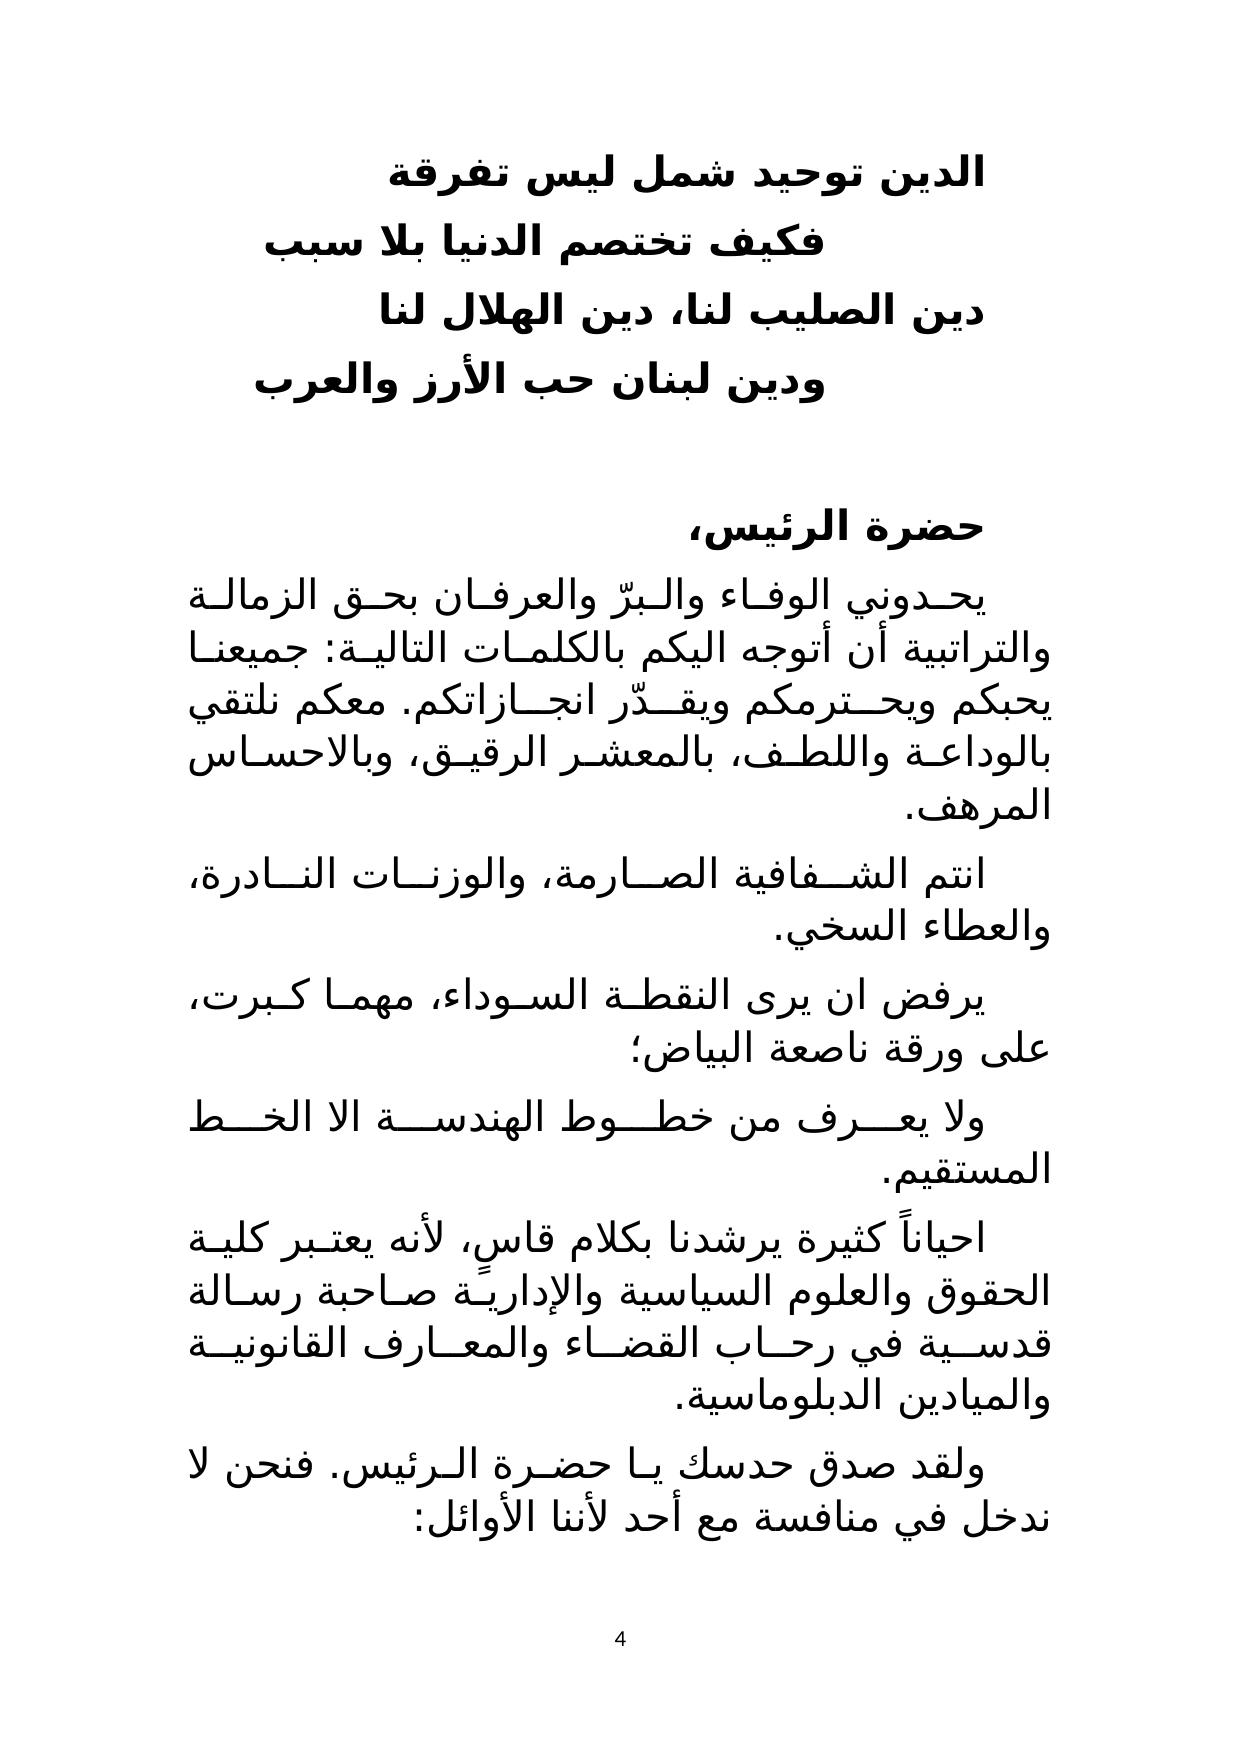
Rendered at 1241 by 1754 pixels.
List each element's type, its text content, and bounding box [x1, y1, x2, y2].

text ودين لبنان حب الأرز والعرب [187, 355, 1053, 403]
text حضرة الرئيس، [187, 502, 1053, 550]
text ولقد صدق حدسك يا حضرة الرئيس. فنحن لا ندخل في منافسة مع أحد لأننا الأوائل: [187, 1440, 1053, 1541]
text ولا يعرف من خطوط الهندسة الا الخط المستقيم. [187, 1092, 1053, 1193]
text الدين توحيد شمل ليس تفرقة [187, 148, 1053, 196]
text يحدوني الوفاء والبرّ والعرفان بحق الزمالة والتراتبية أن أتوجه اليكم بالكلمات التالية: جميعنا يحبكم ويحترمكم ويقدّر انجازاتكم. معكم نلتقي بالوداعة واللطف، بالمعشر الرقيق، وبالاحساس المرهف. [187, 571, 1053, 829]
text احياناً كثيرة يرشدنا بكلام قاسٍ، لأنه يعتبر كلية الحقوق والعلوم السياسية والإدارية صاحبة رسالة قدسية في رحاب القضاء والمعارف القانونية والميادين الدبلوماسية. [187, 1214, 1053, 1420]
text فكيف تختصم الدنيا بلا سبب [187, 217, 1053, 265]
text انتم الشفافية الصارمة، والوزنات النادرة، والعطاء السخي. [187, 849, 1053, 951]
text دين الصليب لنا، دين الهلال لنا [187, 286, 1053, 334]
text يرفض ان يرى النقطة السوداء، مهما كبرت، على ورقة ناصعة البياض؛ [187, 971, 1053, 1072]
